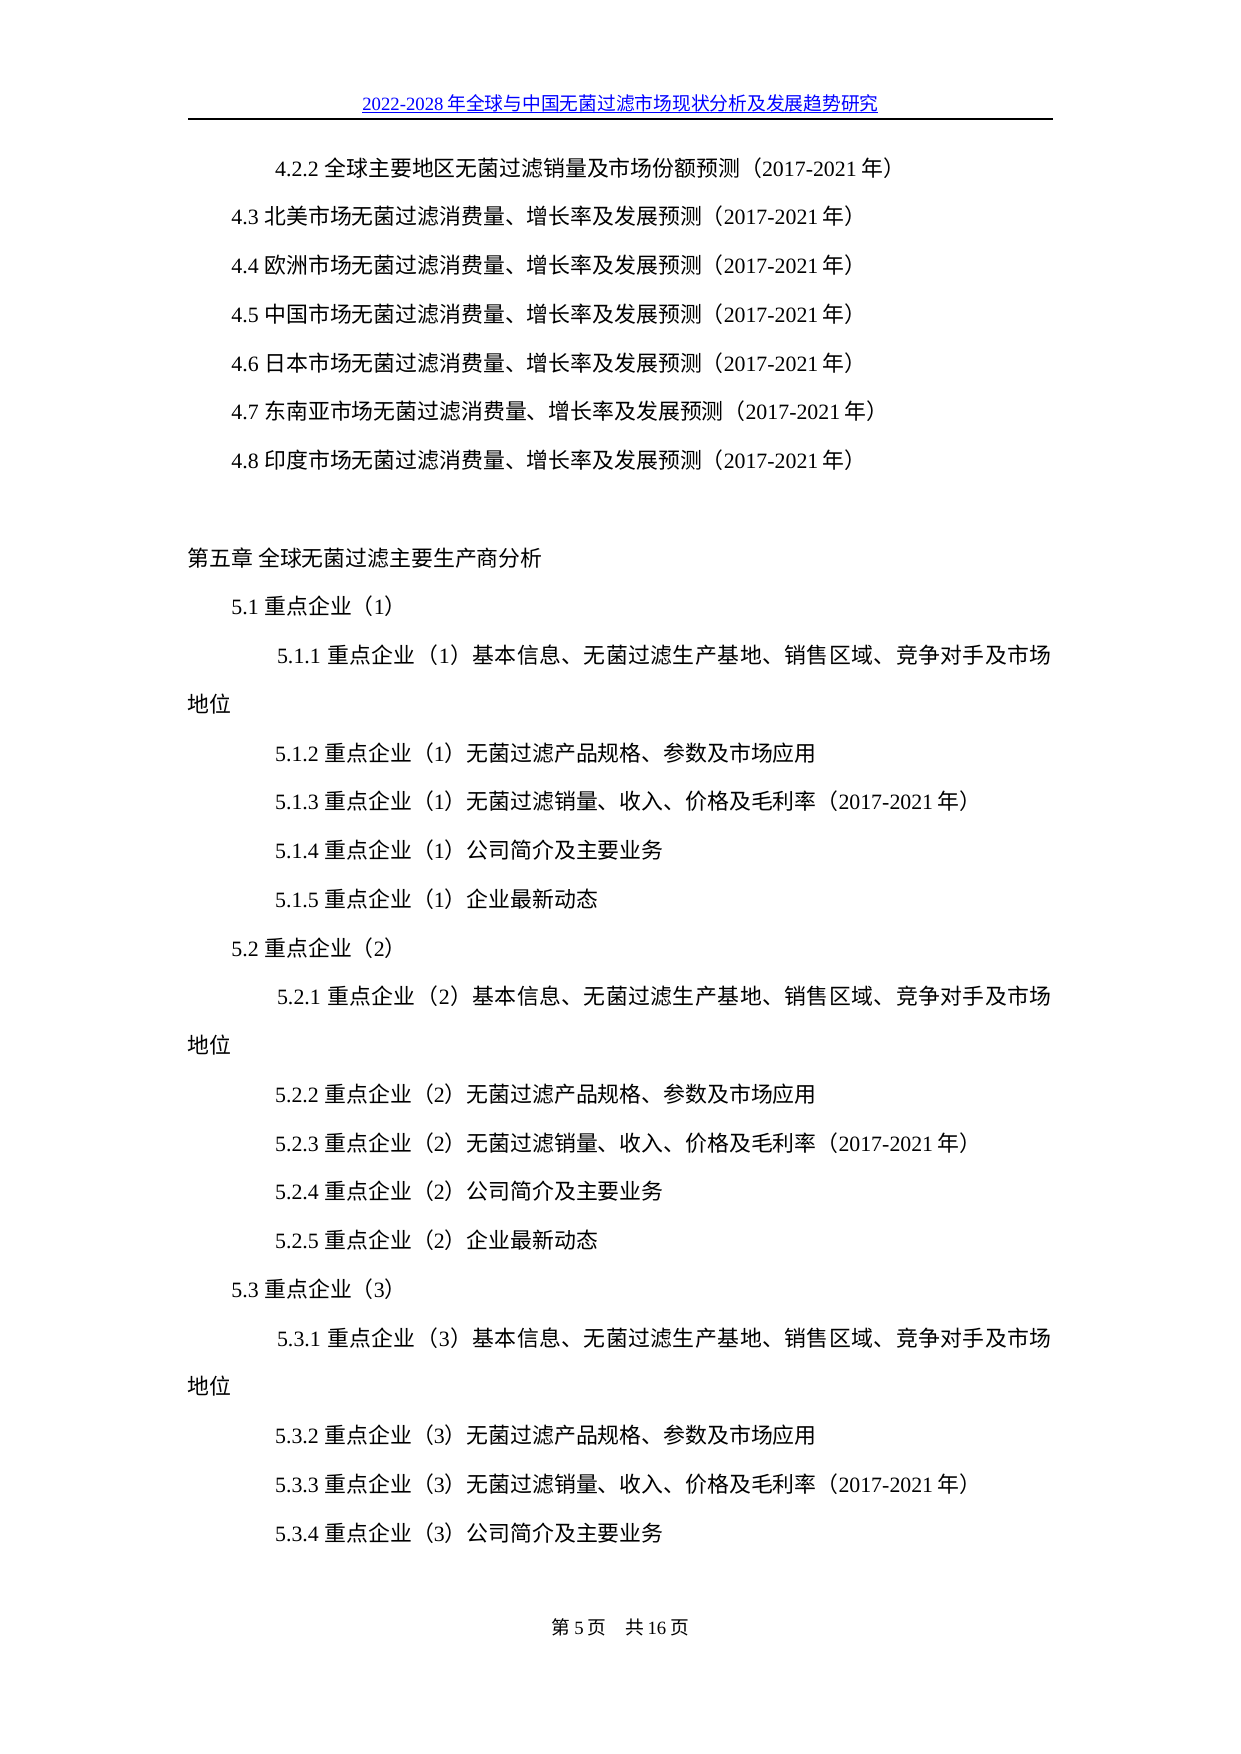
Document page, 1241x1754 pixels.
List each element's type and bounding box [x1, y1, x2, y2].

text [187, 150, 1053, 1548]
